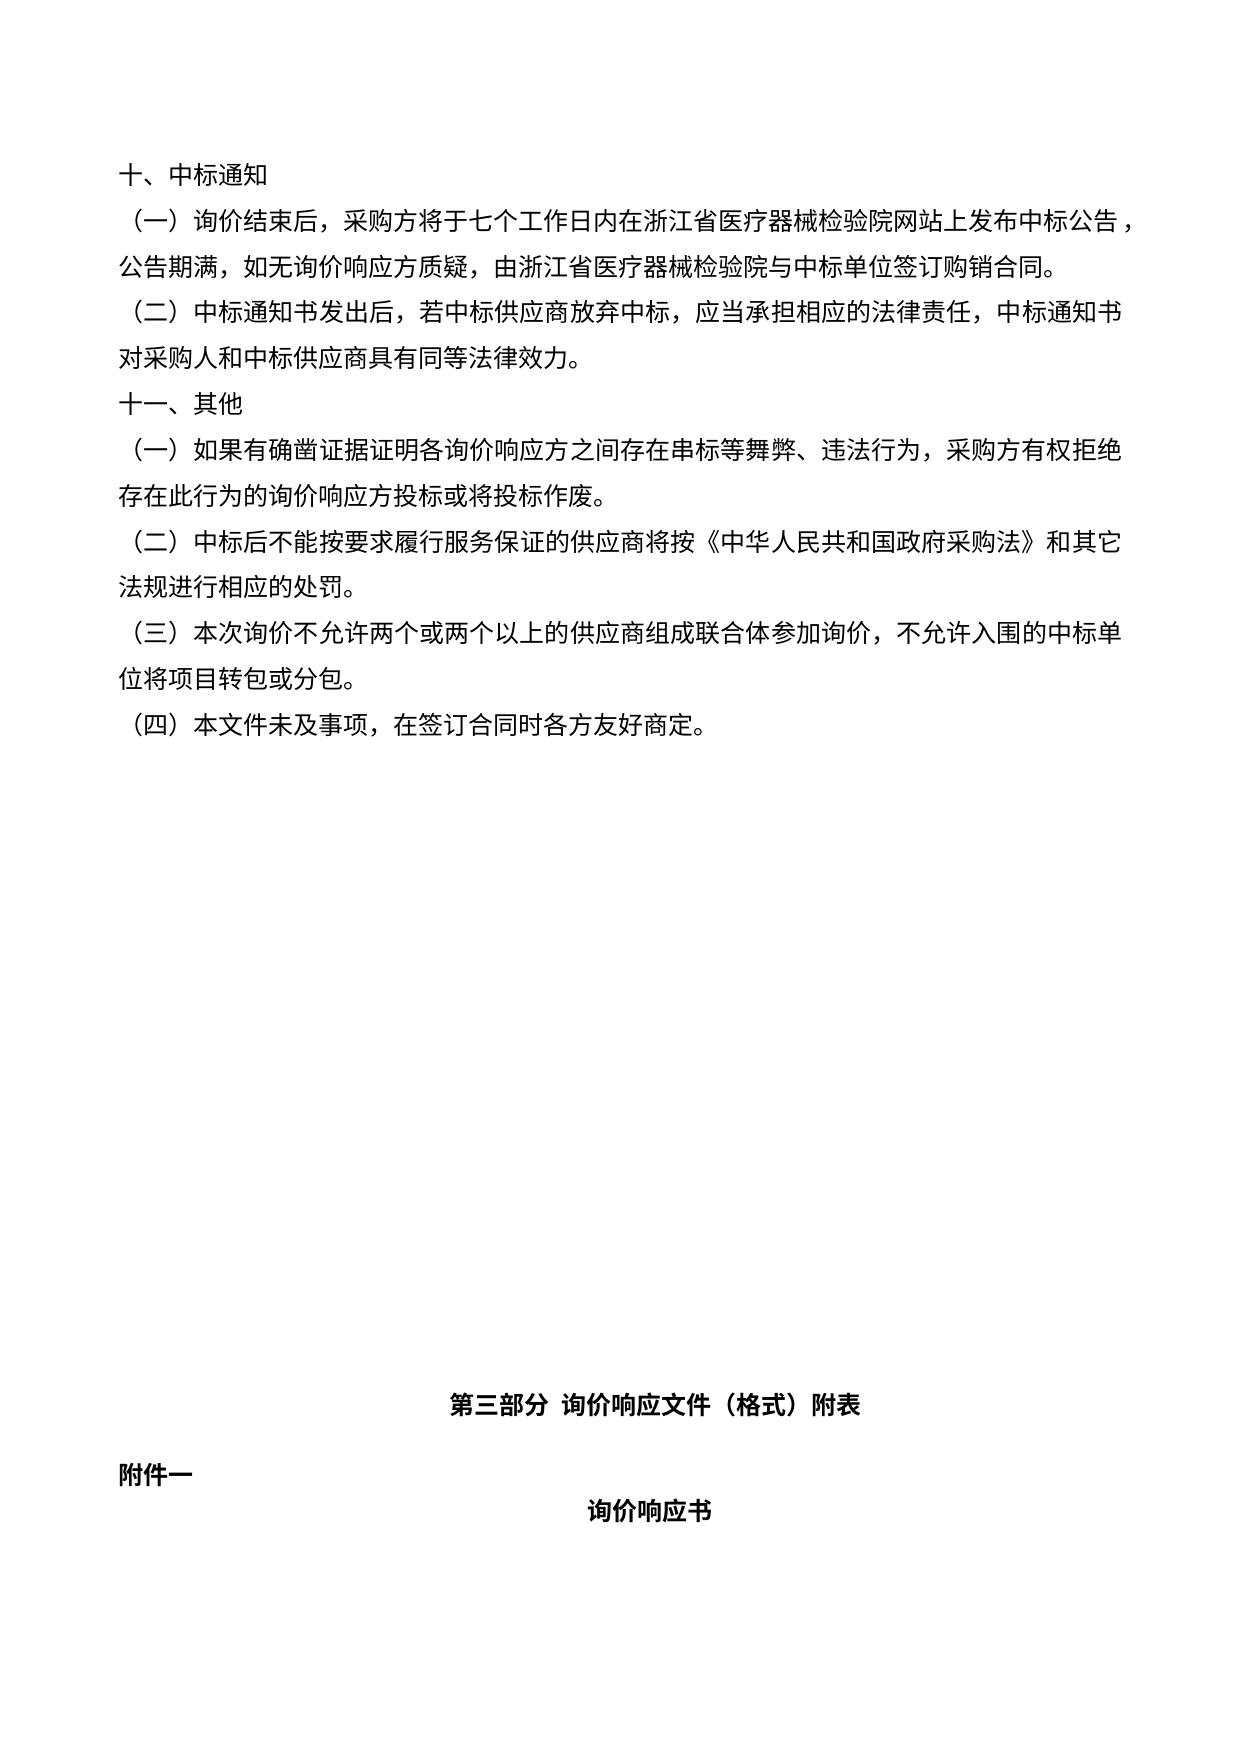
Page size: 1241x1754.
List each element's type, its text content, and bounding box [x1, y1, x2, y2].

text （一）如果有确凿证据证明各询价响应方之间存在串标等舞弊、违法行为，采购方有权拒绝存在此行为的询价响应方投标或将投标作废。 [118, 423, 1122, 514]
text 十、中标通知 [118, 148, 1122, 193]
text 询价响应书 [174, 1492, 1122, 1528]
text （一）询价结束后，采购方将于七个工作日内在浙江省医疗器械检验院网站上发布中标公告，公告期满，如无询价响应方质疑，由浙江省医疗器械检验院与中标单位签订购销合同。 [118, 193, 1122, 285]
text 附件一 [118, 1456, 1192, 1492]
text 十一、其他 [118, 377, 1122, 423]
text （二）中标通知书发出后，若中标供应商放弃中标，应当承担相应的法律责任，中标通知书对采购人和中标供应商具有同等法律效力。 [118, 285, 1122, 377]
text （二）中标后不能按要求履行服务保证的供应商将按《中华人民共和国政府采购法》和其它法规进行相应的处罚。 [118, 514, 1122, 606]
text 第三部分 询价响应文件（格式）附表 [118, 1385, 1192, 1421]
text （四）本文件未及事项，在签订合同时各方友好商定。 [118, 698, 1122, 743]
text （三）本次询价不允许两个或两个以上的供应商组成联合体参加询价，不允许入围的中标单位将项目转包或分包。 [118, 606, 1122, 698]
